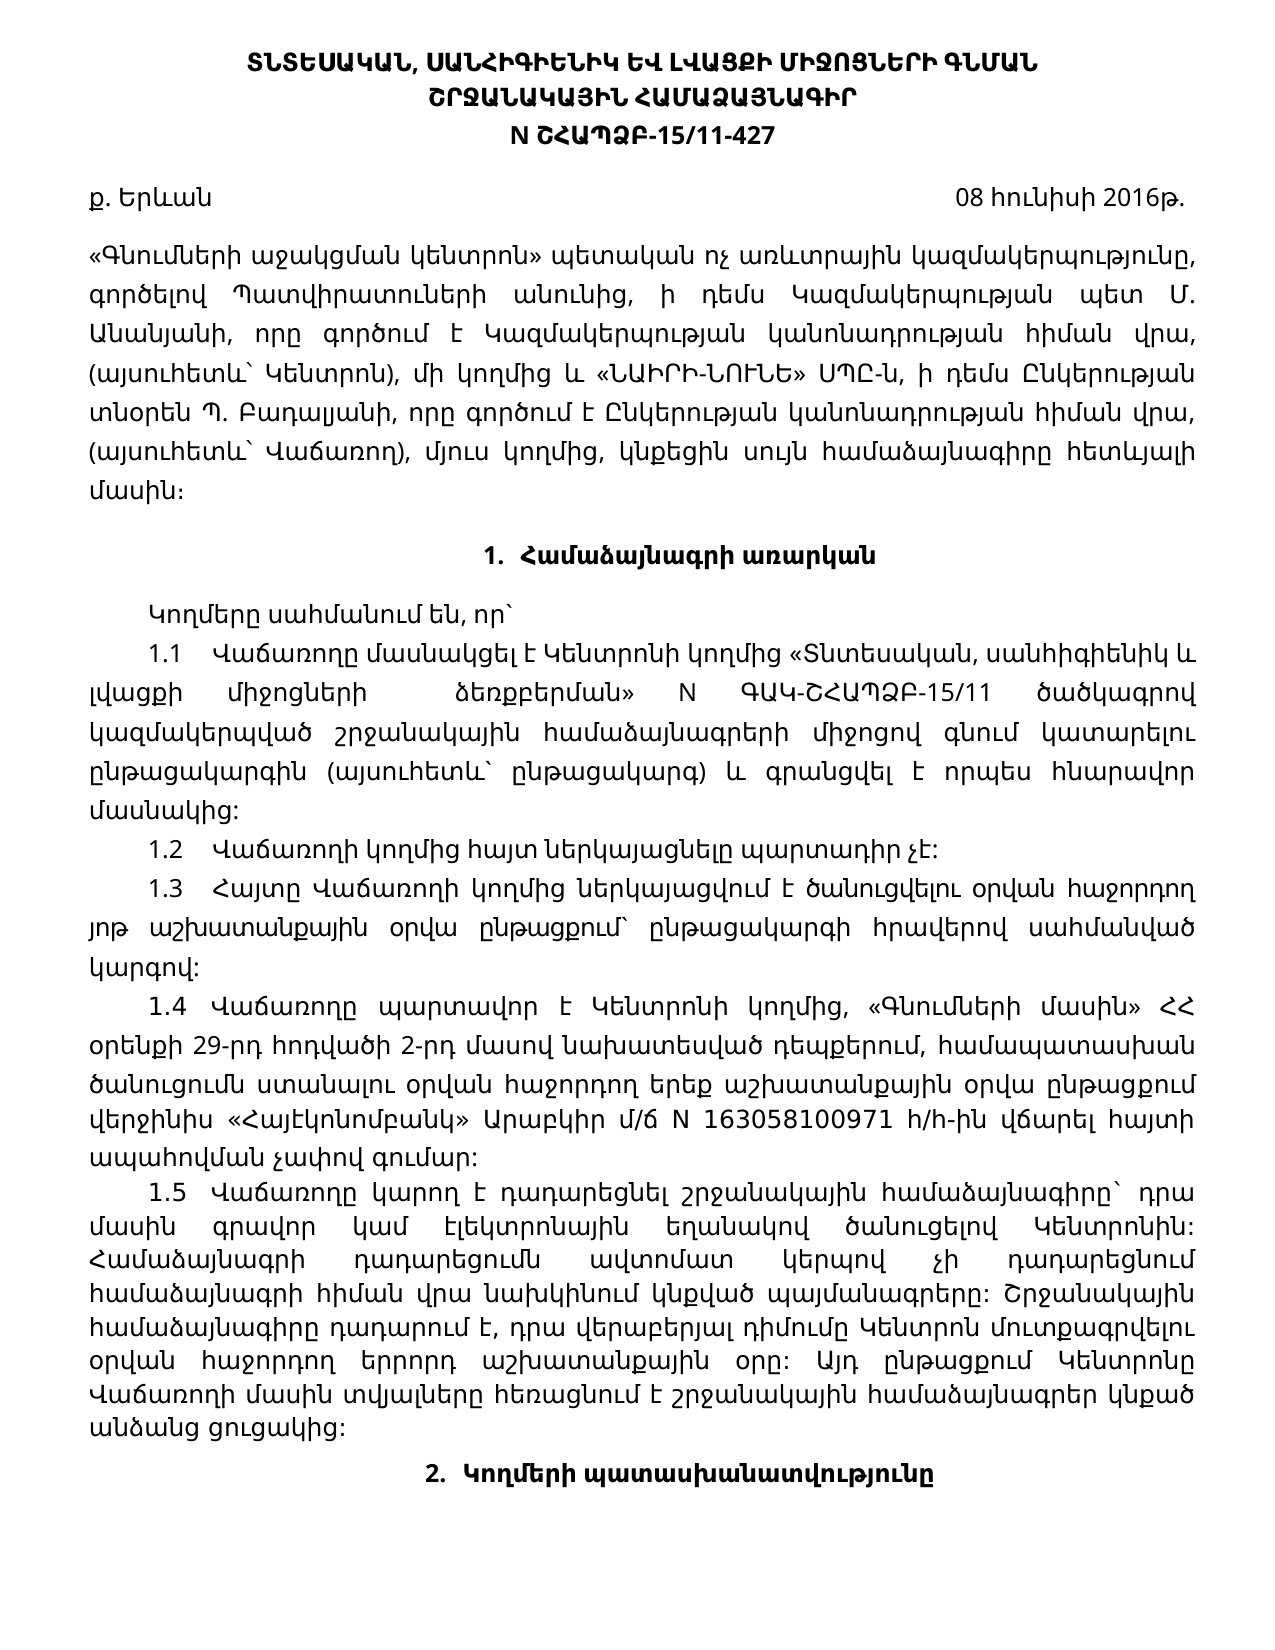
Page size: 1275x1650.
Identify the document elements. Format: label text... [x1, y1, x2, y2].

list Կողմերի պատասխանատվությունը [164, 1455, 1196, 1489]
text ՇՐՋԱՆԱԿԱՅԻՆ ՀԱՄԱՁԱՅՆԱԳԻՐ [89, 83, 1196, 113]
text ՏՆՏԵՍԱԿԱՆ, ՍԱՆՀԻԳԻԵՆԻԿ ԵՎ ԼՎԱՑՔԻ ՄԻՋՈՑՆԵՐԻ ԳՆՄԱՆ [89, 44, 1196, 78]
list Վաճառողը կարող է դադարեցնել շրջանակային համաձայնագիրը` դրա մասին գրավոր կամ էլեկտրոնային եղանակով ծանուցելով Կենտրոնին: Համաձայնագրի դադարեցումն ավտոմատ կերպով չի դադարեցնում համաձայնագրի հիման վրա նախկինում կնքված պայմանագրերը: Շրջանակային համաձայնագիրը դադարում է, դրա վերաբերյալ դիմումը Կենտրոն մուտքագրվելու օրվան հաջորդող երրորդ աշխատանքային օրը: Այդ ընթացքում Կենտրոնը Վաճառողի մասին տվյալները հեռացնում է շրջանակային համաձայնագրեր կնքած անձանց ցուցակից: [89, 1178, 1196, 1442]
table_header 08 հունիսի 2016թ. [591, 180, 1196, 218]
table_header ք. Երևան [78, 180, 591, 218]
list Վաճառողը մասնակցել է Կենտրոնի կողմից «Տնտեսական, սանհիգիենիկ և լվացքի միջոցների ձեռքբերման» N ԳԱԿ-ՇՀԱՊՁԲ-15/11 ծածկագրով կազմակերպված շրջանակային համաձայնագրերի միջոցով գնում կատարելու ընթացակարգին (այսուհետև` ընթացակարգ) և գրանցվել է որպես հնարավոր մասնակից: [89, 636, 1196, 827]
list Համաձայնագրի առարկան [164, 538, 1196, 572]
list Հայտը Վաճառողի կողմից ներկայացվում է ծանուցվելու օրվան հաջորդող յոթ աշխատանքային օրվա ընթացքում` ընթացակարգի հրավերով սահմանված կարգով: [89, 871, 1196, 983]
text N ՇՀԱՊՁԲ-15/11-427 [89, 118, 1196, 152]
text «Գնումների աջակցման կենտրոն» պետական ոչ առևտրային կազմակերպությունը, գործելով Պատվիրատուների անունից, ի դեմս Կազմակերպության պետ Մ. Անանյանի, որը գործում է Կազմակերպության կանոնադրության հիման վրա, (այսուհետև՝ Կենտրոն), մի կողմից և «ՆԱԻՐԻ-ՆՈՒՆԵ» ՍՊԸ-ն, ի դեմս Ընկերության տնօրեն Պ. Բադալյանի, որը գործում է Ընկերության կանոնադրության հիման վրա, (այսուհետև՝ Վաճառող), մյուս կողմից, կնքեցին սույն համաձայնագիրը հետևյալի մասին։ [89, 238, 1196, 507]
list Վաճառողի կողմից հայտ ներկայացնելը պարտադիր չէ: [89, 832, 1196, 866]
text Կողմերը սահմանում են, որ` [89, 597, 1196, 631]
list Վաճառողը պարտավոր է Կենտրոնի կողմից, «Գնումների մասին» ՀՀ օրենքի 29-րդ հոդվածի 2-րդ մասով նախատեսված դեպքերում, համապատասխան ծանուցումն ստանալու օրվան հաջորդող երեք աշխատանքային օրվա ընթացքում վերջինիս «Հայէկոնոմբանկ» Արաբկիր մ/ճ N 163058100971 հ/հ-ին վճարել հայտի ապահովման չափով գումար: [89, 988, 1196, 1173]
